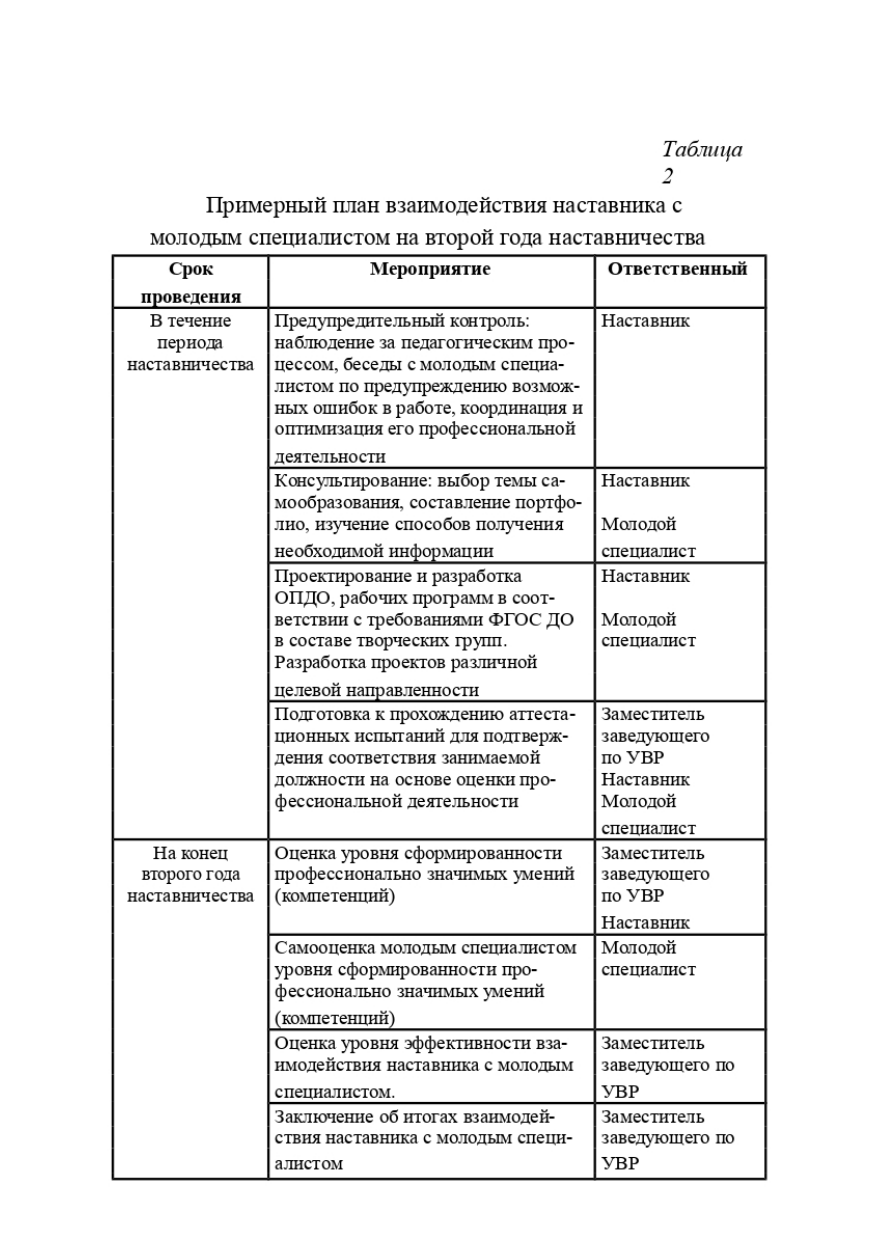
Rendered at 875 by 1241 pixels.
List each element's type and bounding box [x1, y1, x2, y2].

picture [85, 117, 785, 1196]
